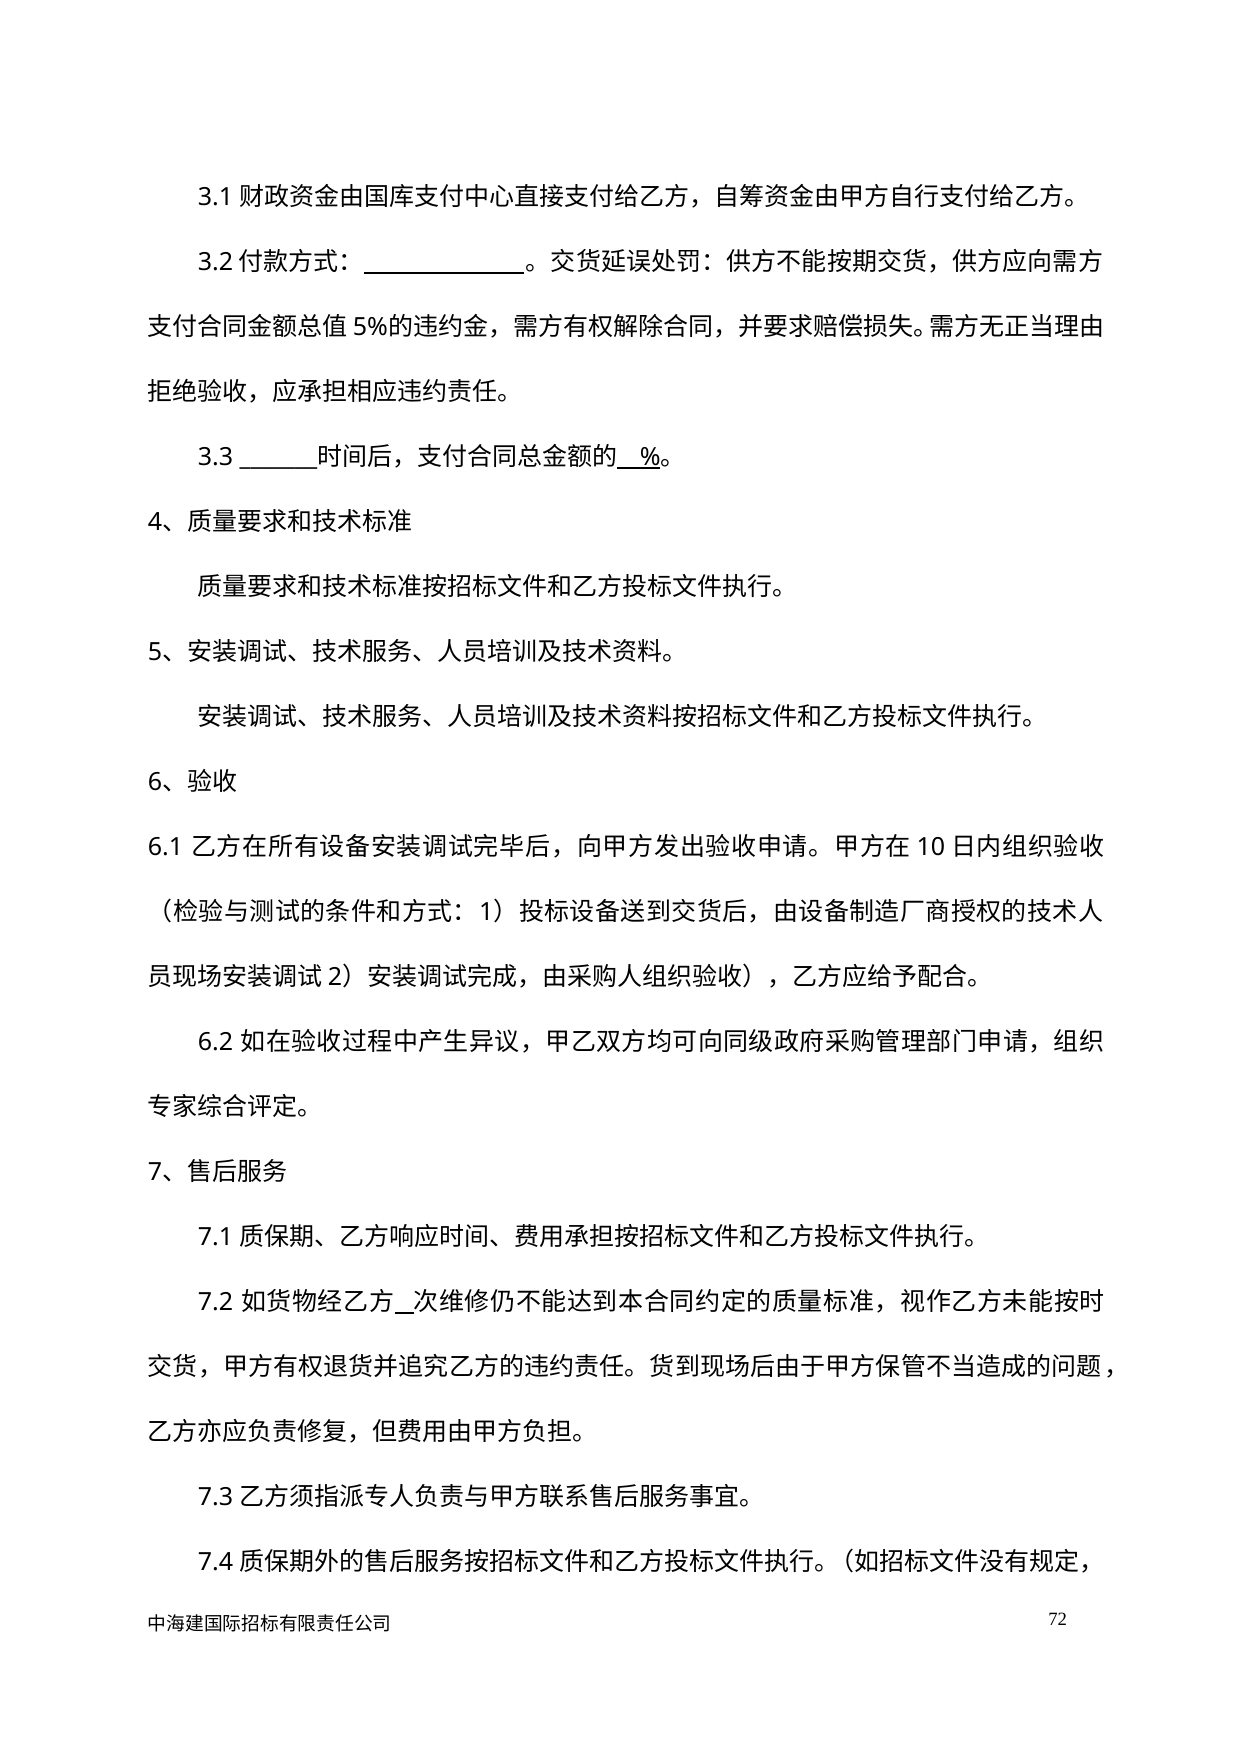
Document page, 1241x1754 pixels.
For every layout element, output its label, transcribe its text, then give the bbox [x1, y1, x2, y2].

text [148, 1527, 1104, 1592]
text 3.3 _______时间后，支付合同总金额的 %。 [148, 422, 1104, 487]
text 4、质量要求和技术标准 [148, 487, 1104, 552]
text 6、验收 [148, 747, 1104, 812]
text 3.1 财政资金由国库支付中心直接支付给乙方，自筹资金由甲方自行支付给乙方。 [148, 162, 1104, 227]
text 7、售后服务 [148, 1137, 1104, 1202]
text 质量要求和技术标准按招标文件和乙方投标文件执行。 [148, 552, 1104, 617]
text 5、安装调试、技术服务、人员培训及技术资料。 [148, 617, 1104, 682]
text 7.2 如货物经乙方 次维修仍不能达到本合同约定的质量标准，视作乙方未能按时交货，甲方有权退货并追究乙方的违约责任。货到现场后由于甲方保管不当造成的问题，乙方亦应负责修复，但费用由甲方负担。 [148, 1267, 1104, 1462]
text 3.2付款方式： 。交货延误处罚：供方不能按期交货，供方应向需方支付合同金额总值5%的违约金，需方有权解除合同，并要求赔偿损失。需方无正当理由拒绝验收，应承担相应违约责任。 [148, 227, 1104, 422]
text 7.1 质保期、乙方响应时间、费用承担按招标文件和乙方投标文件执行。 [148, 1202, 1104, 1267]
text 6.2 如在验收过程中产生异议，甲乙双方均可向同级政府采购管理部门申请，组织专家综合评定。 [148, 1007, 1104, 1137]
text 6.1 乙方在所有设备安装调试完毕后，向甲方发出验收申请。甲方在10日内组织验收（检验与测试的条件和方式：1）投标设备送到交货后，由设备制造厂商授权的技术人员现场安装调试2）安装调试完成，由采购人组织验收），乙方应给予配合。 [148, 812, 1104, 1007]
text 安装调试、技术服务、人员培训及技术资料按招标文件和乙方投标文件执行。 [148, 682, 1104, 747]
text 7.3 乙方须指派专人负责与甲方联系售后服务事宜。 [148, 1462, 1104, 1527]
